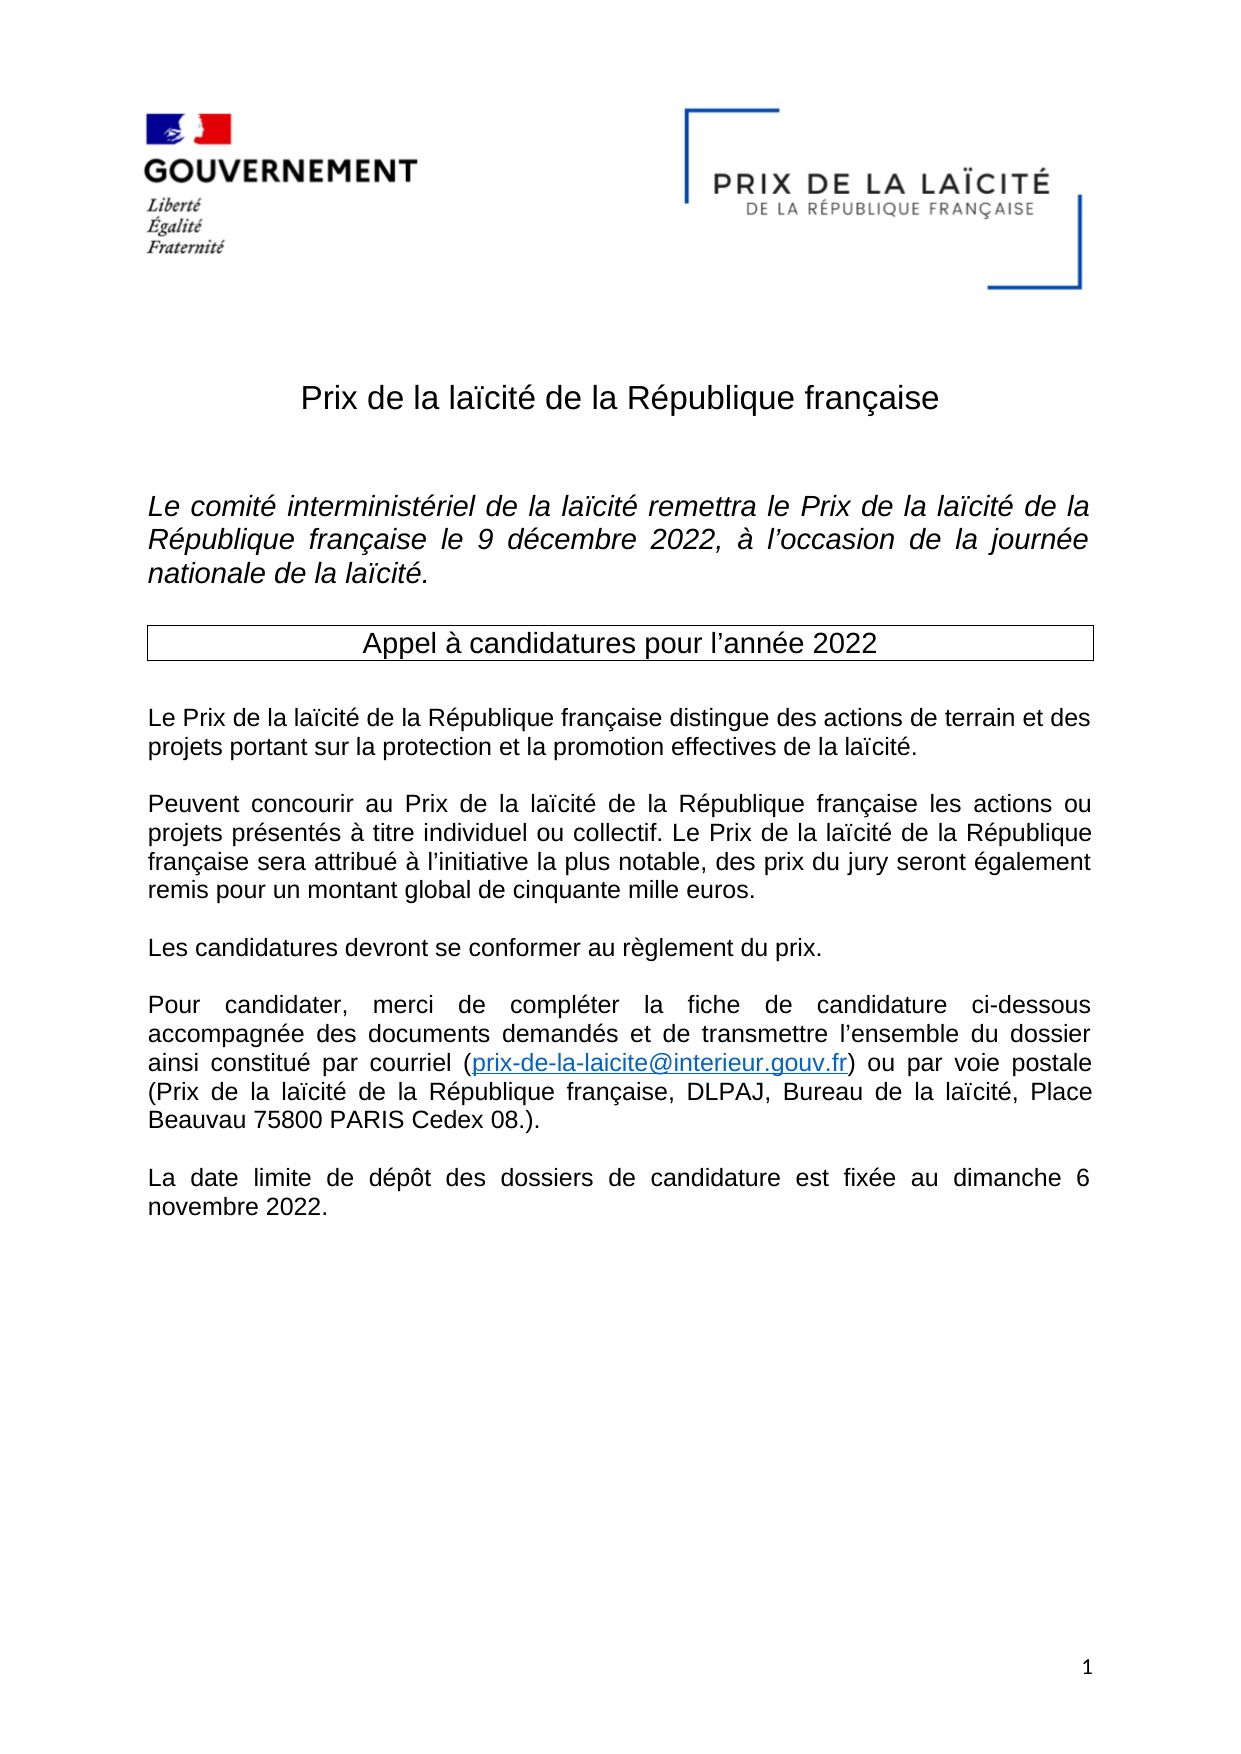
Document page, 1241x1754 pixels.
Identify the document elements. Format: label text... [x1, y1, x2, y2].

picture [114, 92, 449, 262]
text Peuvent concourir au Prix de la laïcité de la République française les actions ou projets présentés à titre individuel ou collectif. Le Prix de la laïcité de la République française sera attribué à l’initiative la plus notable, des prix du jury seront également remis pour un montant global de cinquante mille euros. [148, 789, 1093, 904]
text Pour candidater, merci de compléter la fiche de candidature ci-dessous accompagnée des documents demandés et de transmettre l’ensemble du dossier ainsi constitué par courriel (prix-de-la-laicite@interieur.gouv.fr) ou par voie postale (Prix de la laïcité de la République française, DLPAJ, Bureau de la laïcité, Place Beauvau 75800 PARIS Cedex 08.). [148, 990, 1093, 1134]
text Le Prix de la laïcité de la République française distingue des actions de terrain et des projets portant sur la protection et la promotion effectives de la laïcité. [148, 703, 1093, 760]
picture [672, 92, 1099, 305]
text Prix de la laïcité de la République française [148, 378, 1093, 417]
text Appel à candidatures pour l’année 2022 [148, 626, 1093, 660]
text La date limite de dépôt des dossiers de candidature est fixée au dimanche 6 novembre 2022. [148, 1163, 1093, 1220]
text Les candidatures devront se conformer au règlement du prix. [148, 933, 1093, 961]
text Le comité interministériel de la laïcité remettra le Prix de la laïcité de la République française le 9 décembre 2022, à l’occasion de la journée nationale de la laïcité. [148, 488, 1093, 589]
